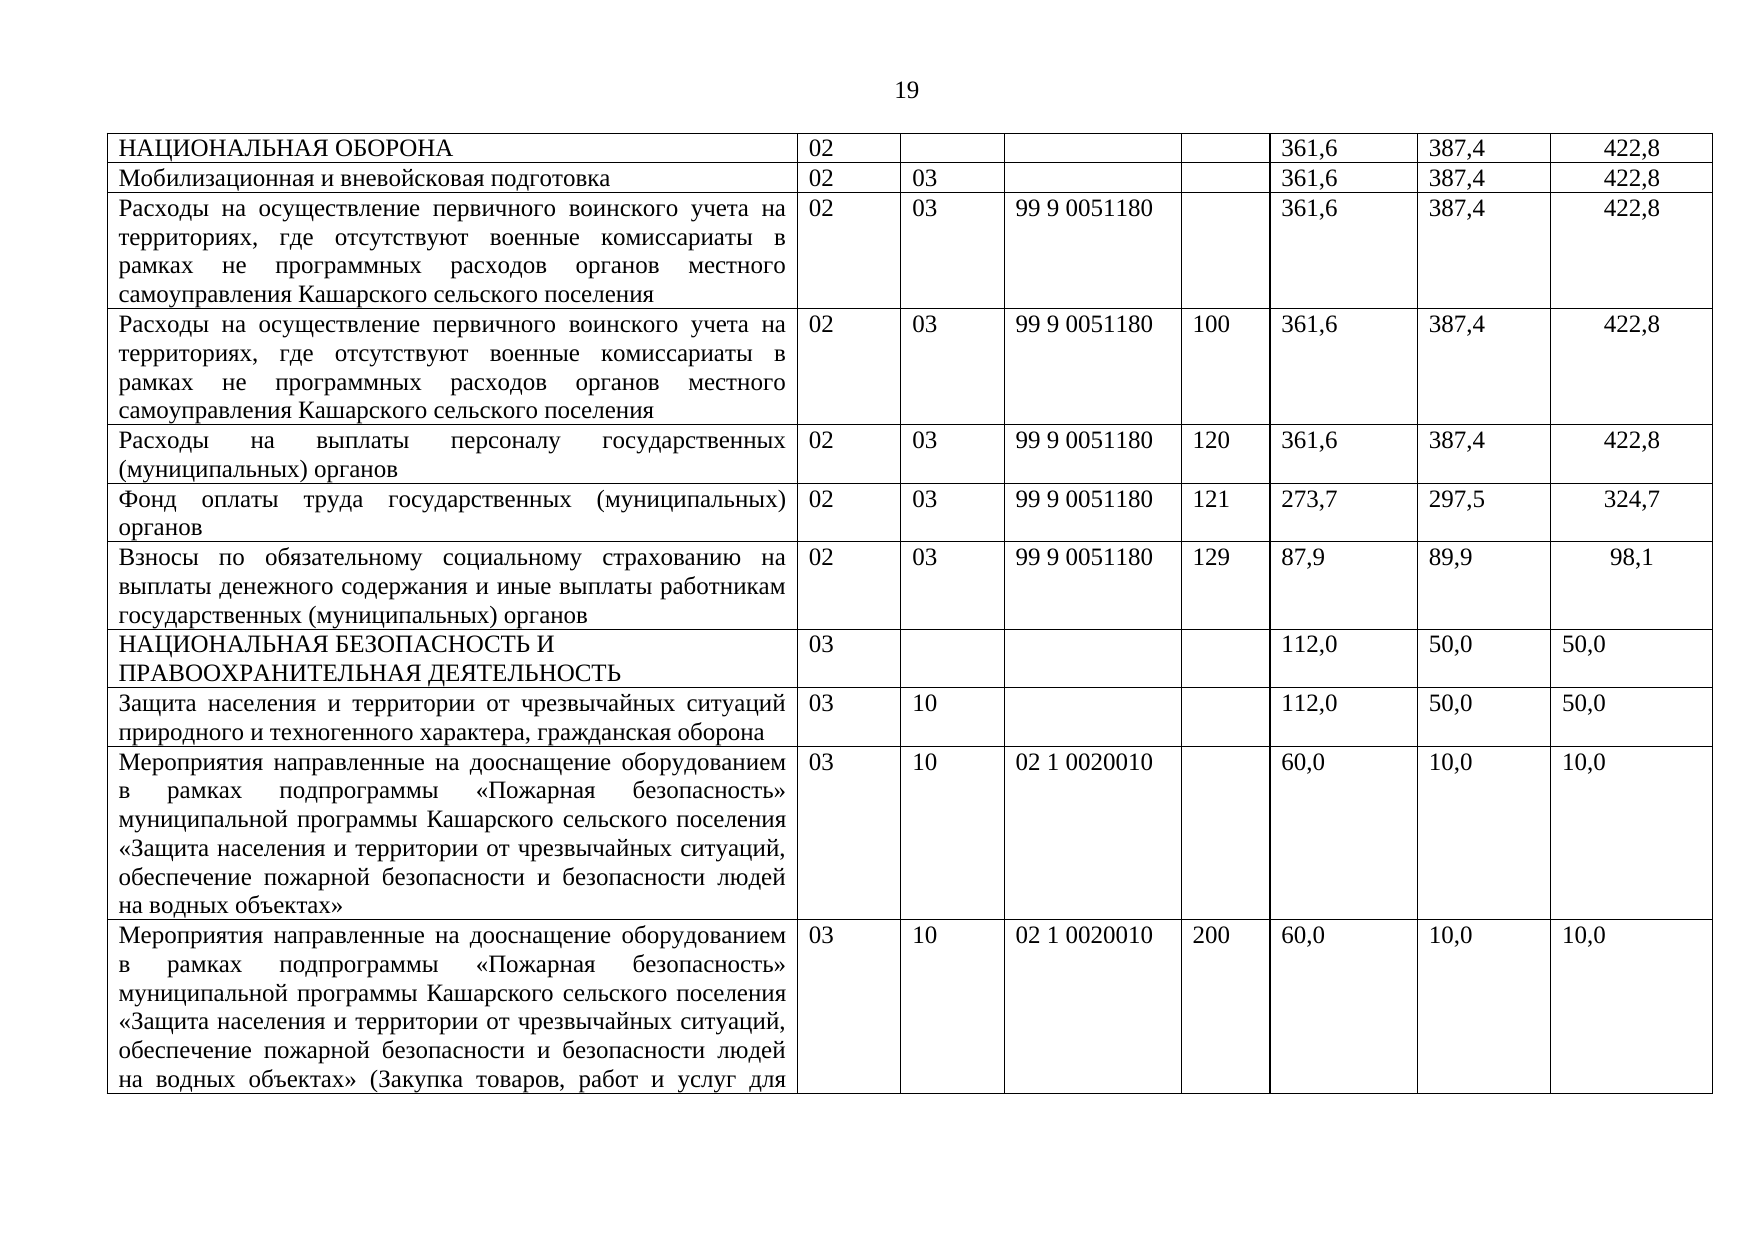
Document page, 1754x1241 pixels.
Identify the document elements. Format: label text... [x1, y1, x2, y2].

table_cell 03 [798, 747, 900, 919]
table_cell 02 1 0020010 [1005, 747, 1181, 919]
table_cell 422,8 [1551, 134, 1712, 162]
table_cell 112,0 [1271, 630, 1417, 687]
table_cell НАЦИОНАЛЬНАЯ ОБОРОНА [108, 134, 797, 162]
table_cell 361,6 [1271, 309, 1417, 424]
table_cell 10,0 [1418, 747, 1550, 919]
table_cell 03 [798, 630, 900, 687]
table_cell 361,6 [1271, 163, 1417, 192]
table_cell Расходы на осуществление первичного воинского учета на территориях, где отсутствуют военные комиссариаты в рамках не программных расходов органов местного самоуправления Кашарского сельского поселения [108, 193, 797, 308]
table_cell 273,7 [1271, 484, 1417, 541]
table_cell [1005, 163, 1181, 192]
table_cell [1005, 630, 1181, 687]
table_cell 100 [1182, 309, 1269, 424]
table_cell 422,8 [1551, 163, 1712, 192]
table_cell 10 [901, 920, 1004, 1093]
table_cell 02 [798, 484, 900, 541]
table_cell 50,0 [1418, 630, 1550, 687]
table_cell 99 9 0051180 [1005, 193, 1181, 308]
table_cell 324,7 [1551, 484, 1712, 541]
table_cell 02 [798, 193, 900, 308]
table_cell 387,4 [1418, 134, 1550, 162]
table_cell 03 [798, 920, 900, 1093]
table_cell НАЦИОНАЛЬНАЯ БЕЗОПАСНОСТЬ И ПРАВООХРАНИТЕЛЬНАЯ ДЕЯТЕЛЬНОСТЬ [108, 630, 797, 687]
table_cell 02 [798, 163, 900, 192]
table_cell 10 [901, 747, 1004, 919]
table_cell [1182, 747, 1269, 919]
table_cell 50,0 [1551, 688, 1712, 746]
table_cell 03 [901, 163, 1004, 192]
table_cell 02 [798, 134, 900, 162]
table_cell 422,8 [1551, 193, 1712, 308]
table_cell 99 9 0051180 [1005, 425, 1181, 483]
table_cell 03 [901, 484, 1004, 541]
table_cell 99 9 0051180 [1005, 309, 1181, 424]
table_cell 60,0 [1271, 747, 1417, 919]
table_cell 297,5 [1418, 484, 1550, 541]
table_cell 02 [798, 542, 900, 628]
table_cell 02 [798, 425, 900, 483]
table_cell 03 [901, 193, 1004, 308]
table_cell 361,6 [1271, 425, 1417, 483]
table_cell 98,1 [1551, 542, 1712, 628]
table_cell 121 [1182, 484, 1269, 541]
table_cell Мероприятия направленные на дооснащение оборудованием в рамках подпрограммы «Пожарная безопасность» муниципальной программы Кашарского сельского поселения «Защита населения и территории от чрезвычайных ситуаций, обеспечение пожарной безопасности и безопасности людей на водных объектах» [108, 747, 797, 919]
table_cell 387,4 [1418, 309, 1550, 424]
table_cell 10,0 [1418, 920, 1550, 1093]
table_cell 60,0 [1271, 920, 1417, 1093]
table_cell 10,0 [1551, 920, 1712, 1093]
table_cell Расходы на выплаты персоналу государственных (муниципальных) органов [108, 425, 797, 483]
table_cell 02 1 0020010 [1005, 920, 1181, 1093]
table_cell 03 [798, 688, 900, 746]
table_cell 10,0 [1551, 747, 1712, 919]
table_cell 03 [901, 309, 1004, 424]
table_cell 112,0 [1271, 688, 1417, 746]
table_cell 129 [1182, 542, 1269, 628]
table_cell 87,9 [1271, 542, 1417, 628]
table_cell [108, 920, 797, 1093]
table_cell Мобилизационная и вневойсковая подготовка [108, 163, 797, 192]
table_cell [1182, 163, 1269, 192]
table_cell 387,4 [1418, 193, 1550, 308]
table_cell [1005, 688, 1181, 746]
table_cell 50,0 [1551, 630, 1712, 687]
table_cell [1182, 630, 1269, 687]
table_cell [1182, 134, 1269, 162]
table_cell 02 [798, 309, 900, 424]
table_cell 50,0 [1418, 688, 1550, 746]
table_cell Защита населения и территории от чрезвычайных ситуаций природного и техногенного характера, гражданская оборона [108, 688, 797, 746]
table_cell 03 [901, 542, 1004, 628]
table_cell 422,8 [1551, 425, 1712, 483]
table_cell Фонд оплаты труда государственных (муниципальных) органов [108, 484, 797, 541]
table_cell [901, 630, 1004, 687]
table_cell Взносы по обязательному социальному страхованию на выплаты денежного содержания и иные выплаты работникам государственных (муниципальных) органов [108, 542, 797, 628]
table_cell [1182, 193, 1269, 308]
table_cell 387,4 [1418, 163, 1550, 192]
table_cell 422,8 [1551, 309, 1712, 424]
table_cell 99 9 0051180 [1005, 542, 1181, 628]
table_cell 99 9 0051180 [1005, 484, 1181, 541]
table_cell 03 [901, 425, 1004, 483]
table_cell 10 [901, 688, 1004, 746]
table_cell Расходы на осуществление первичного воинского учета на территориях, где отсутствуют военные комиссариаты в рамках не программных расходов органов местного самоуправления Кашарского сельского поселения [108, 309, 797, 424]
table_cell 200 [1182, 920, 1269, 1093]
table_cell [1005, 134, 1181, 162]
table_cell 361,6 [1271, 193, 1417, 308]
table_cell 361,6 [1271, 134, 1417, 162]
table_cell 387,4 [1418, 425, 1550, 483]
table_cell [1182, 688, 1269, 746]
table_cell 120 [1182, 425, 1269, 483]
table_cell [901, 134, 1004, 162]
table_cell 89,9 [1418, 542, 1550, 628]
